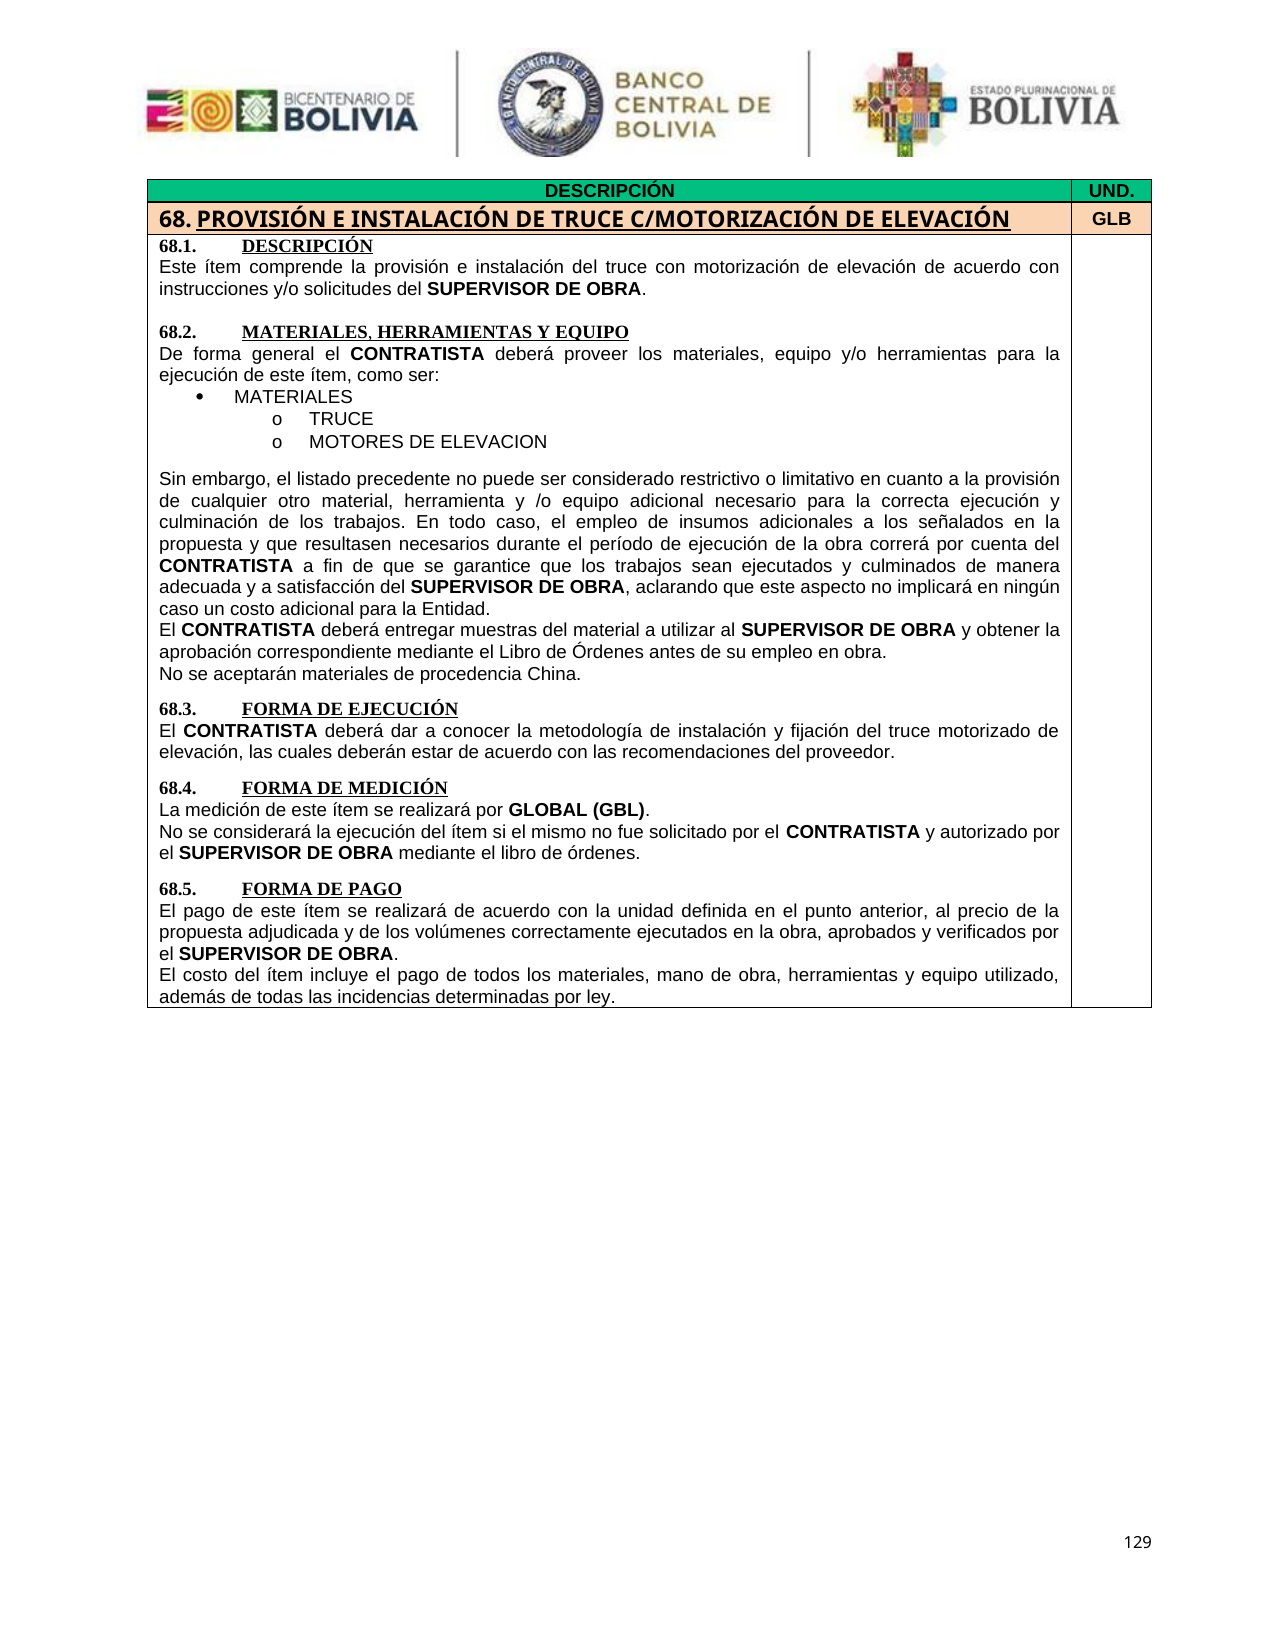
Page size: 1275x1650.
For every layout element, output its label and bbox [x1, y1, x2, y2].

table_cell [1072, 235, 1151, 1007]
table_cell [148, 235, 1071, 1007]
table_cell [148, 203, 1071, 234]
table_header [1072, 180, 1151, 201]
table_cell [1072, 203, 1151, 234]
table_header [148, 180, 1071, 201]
picture [136, 48, 1141, 157]
